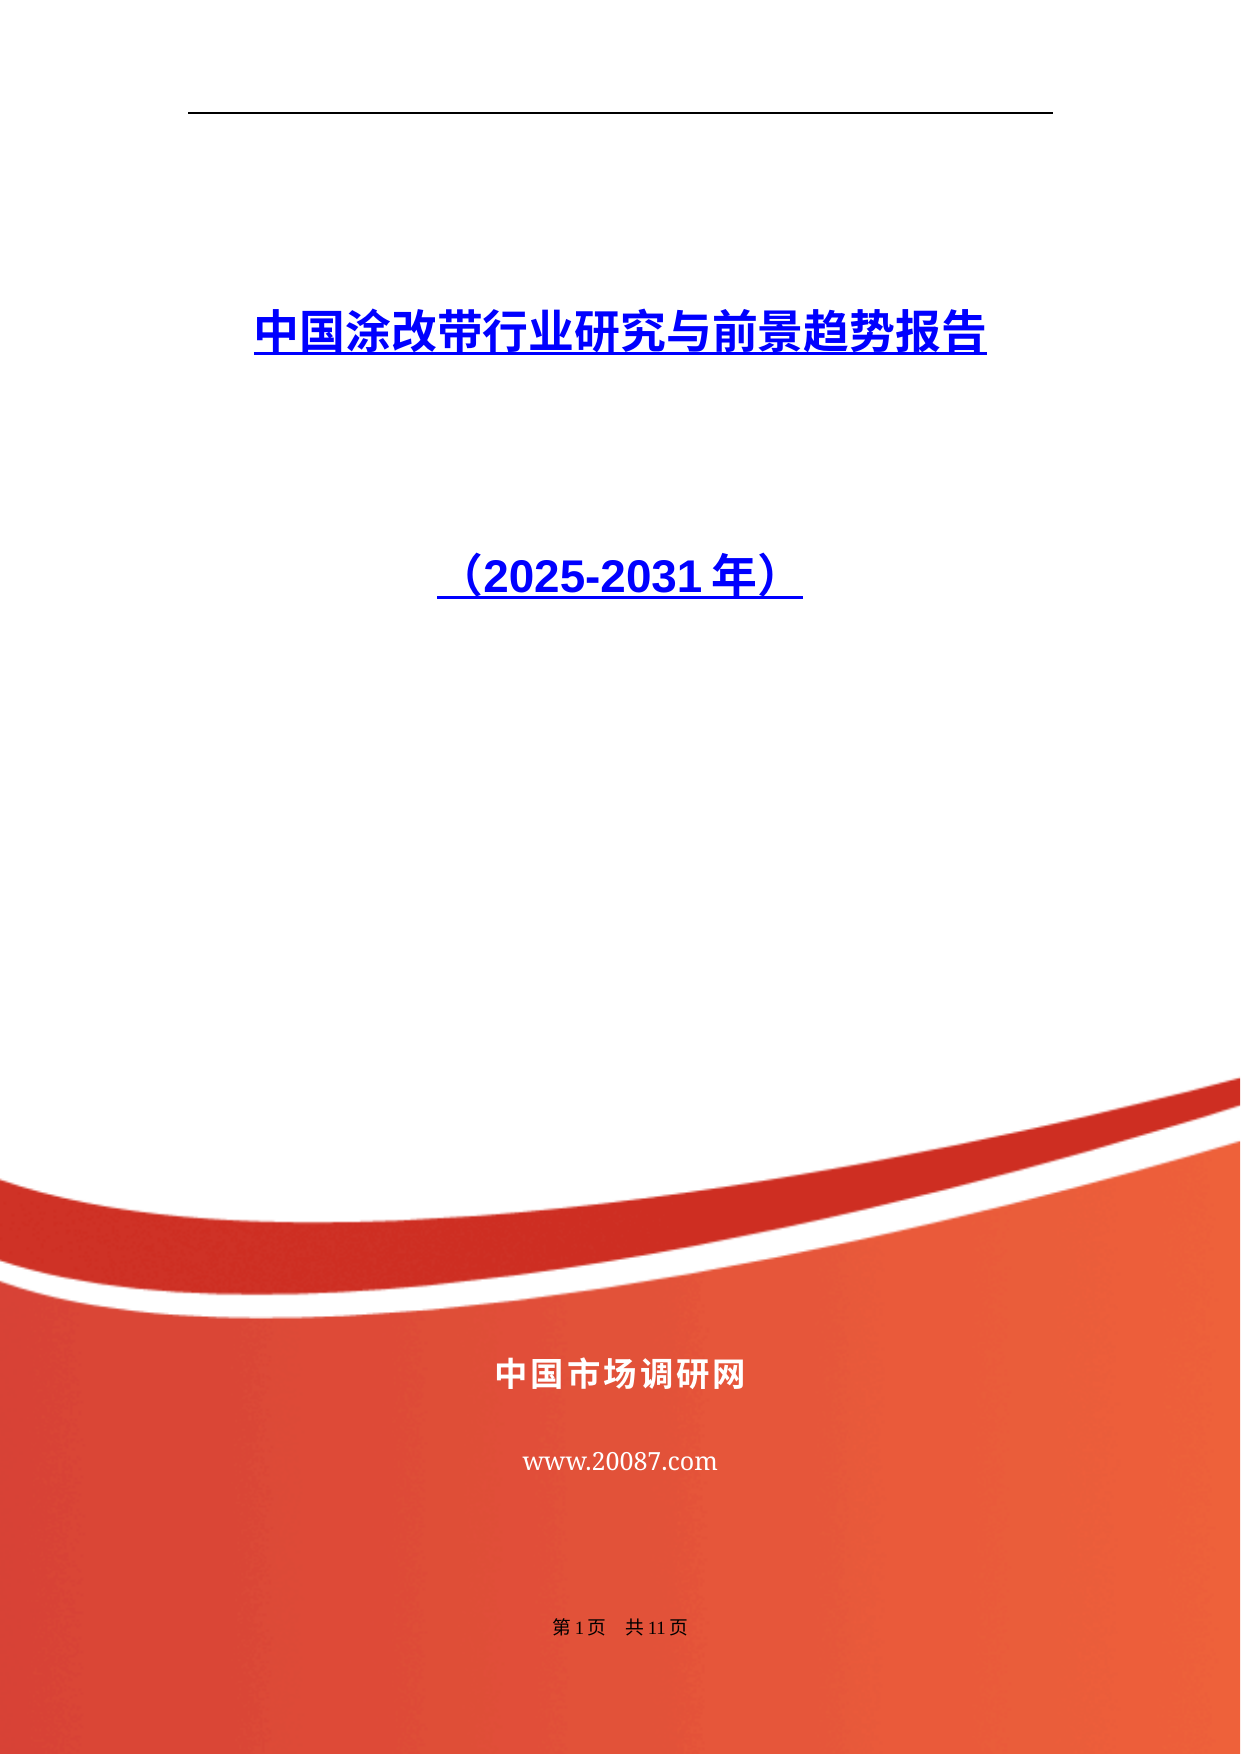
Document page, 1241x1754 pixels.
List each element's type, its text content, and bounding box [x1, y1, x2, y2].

picture [0, 1006, 1241, 1754]
text www.20087.com [187, 1428, 1053, 1493]
table_header 中国涂改带行业研究与前景趋势报告（2025-2031年） [188, 207, 1053, 773]
subtitle 中国市场调研网 [187, 1339, 1053, 1404]
